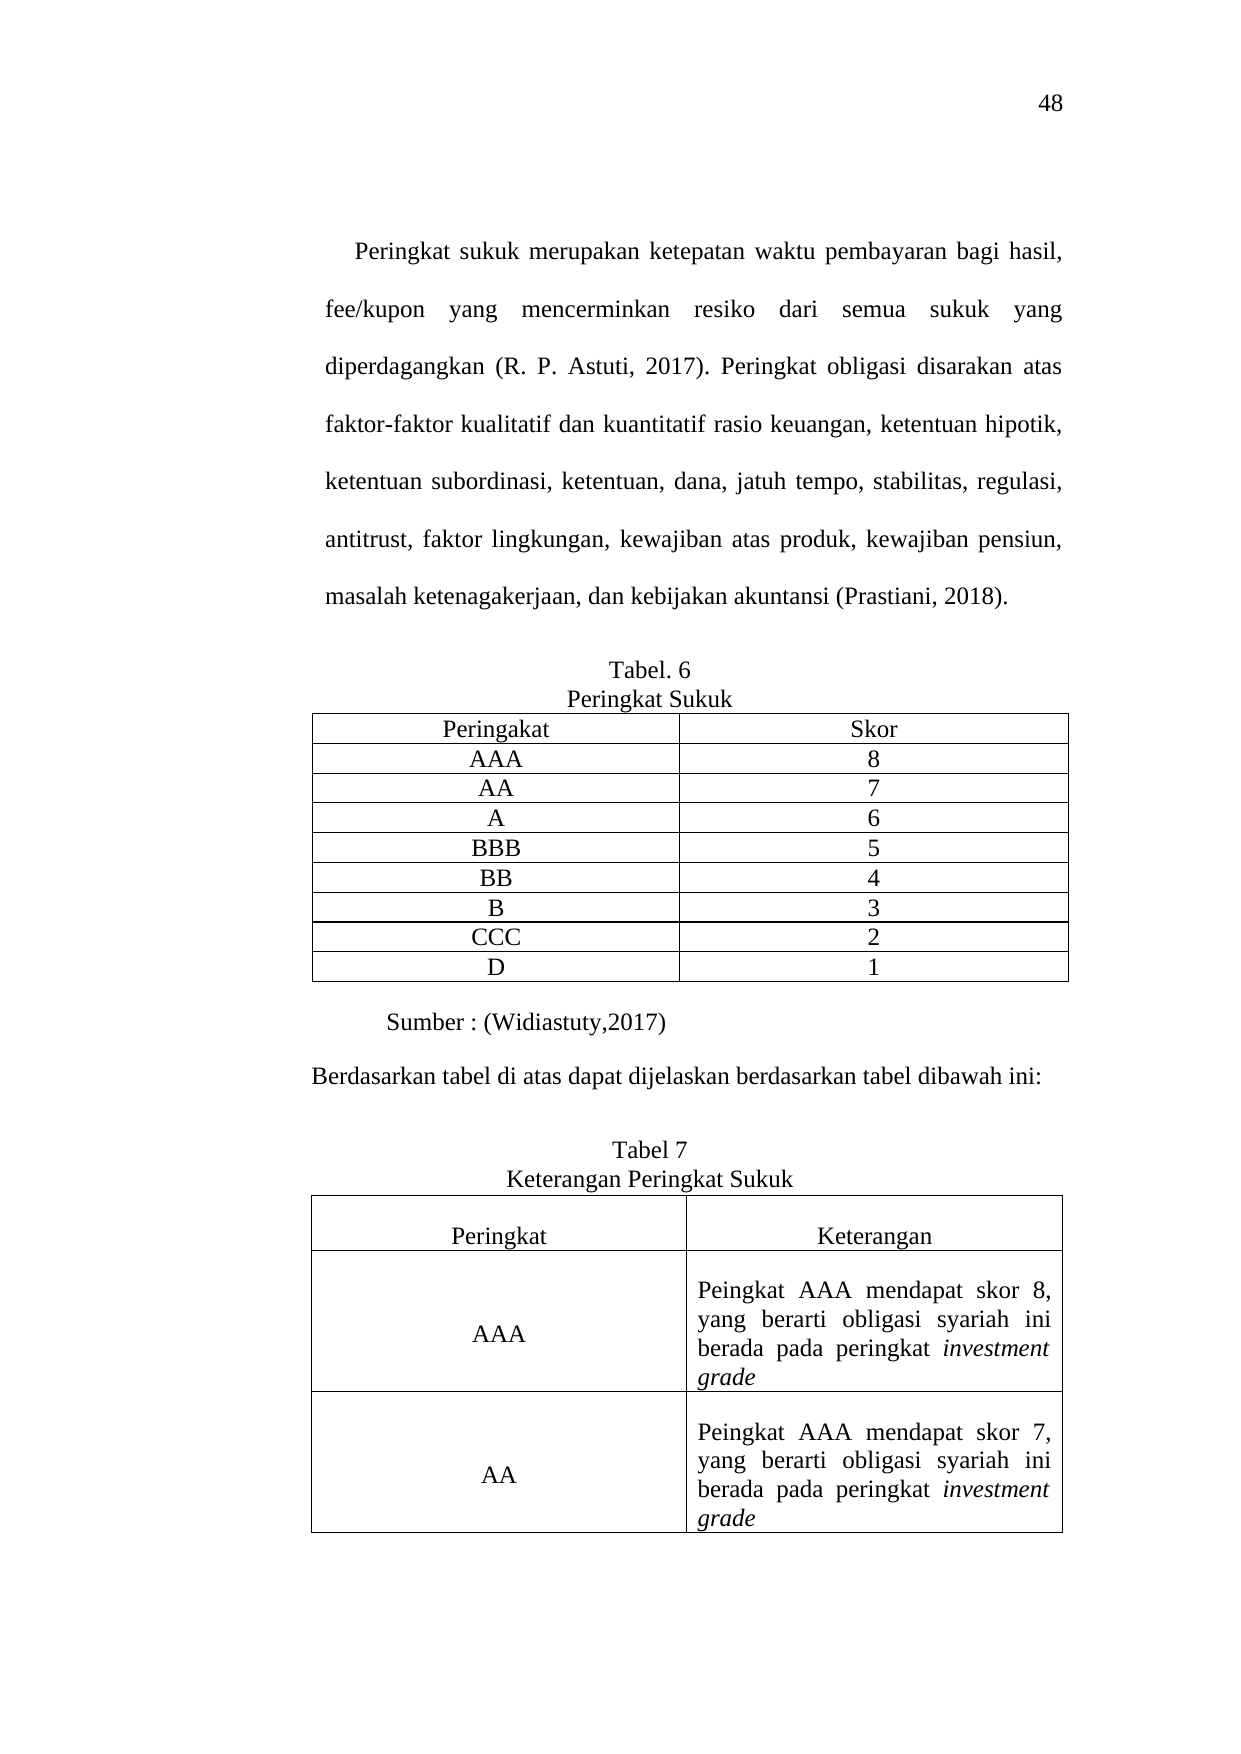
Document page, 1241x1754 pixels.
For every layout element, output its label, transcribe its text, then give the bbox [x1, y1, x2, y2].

table_cell 2 [680, 923, 1068, 951]
table_cell 5 [680, 833, 1068, 862]
table_cell 3 [680, 893, 1068, 921]
table_cell Peingkat AAA mendapat skor 8, yang berarti obligasi syariah ini berada pada peringkat investment grade [687, 1251, 1062, 1391]
text Peringkat Sukuk [236, 684, 1063, 713]
text Berdasarkan tabel di atas dapat dijelaskan berdasarkan tabel dibawah ini: [236, 1061, 1063, 1089]
table_cell D [313, 952, 679, 981]
text Sumber : (Widiastuty,2017) [311, 1007, 1063, 1036]
table_cell 4 [680, 863, 1068, 892]
table_cell AA [312, 1392, 686, 1532]
table_cell CCC [313, 923, 679, 951]
text Keterangan Peringkat Sukuk [236, 1164, 1063, 1192]
table_cell BBB [313, 833, 679, 862]
table_cell Peingkat AAA mendapat skor 7, yang berarti obligasi syariah ini berada pada peringkat investment grade [687, 1392, 1062, 1532]
table_cell B [313, 893, 679, 921]
table_header Peringkat [312, 1196, 686, 1249]
table_cell 1 [680, 952, 1068, 981]
table_cell AA [313, 774, 679, 802]
table_cell A [313, 803, 679, 832]
table_header Peringakat [313, 714, 679, 743]
list Peringkat sukuk merupakan ketepatan waktu pembayaran bagi hasil, fee/kupon yang mencerminkan resiko dari semua sukuk yang diperdagangkan (R. P. Astuti, 2017). Peringkat obligasi disarakan atas faktor-faktor kualitatif dan kuantitatif rasio keuangan, ketentuan hipotik, ketentuan subordinasi, ketentuan, dana, jatuh tempo, stabilitas, regulasi, antitrust, faktor lingkungan, kewajiban atas produk, kewajiban pensiun, masalah ketenagakerjaan, dan kebijakan akuntansi (Prastiani, 2018). [325, 236, 1063, 610]
table_cell BB [313, 863, 679, 892]
table_cell 8 [680, 744, 1068, 772]
table_header Skor [680, 714, 1068, 743]
text Tabel 7 [236, 1135, 1063, 1164]
table_cell AAA [313, 744, 679, 772]
table_header Keterangan [687, 1196, 1062, 1249]
text Tabel. 6 [236, 655, 1063, 684]
table_cell 7 [680, 774, 1068, 802]
table_cell AAA [312, 1251, 686, 1391]
table_cell 6 [680, 803, 1068, 832]
